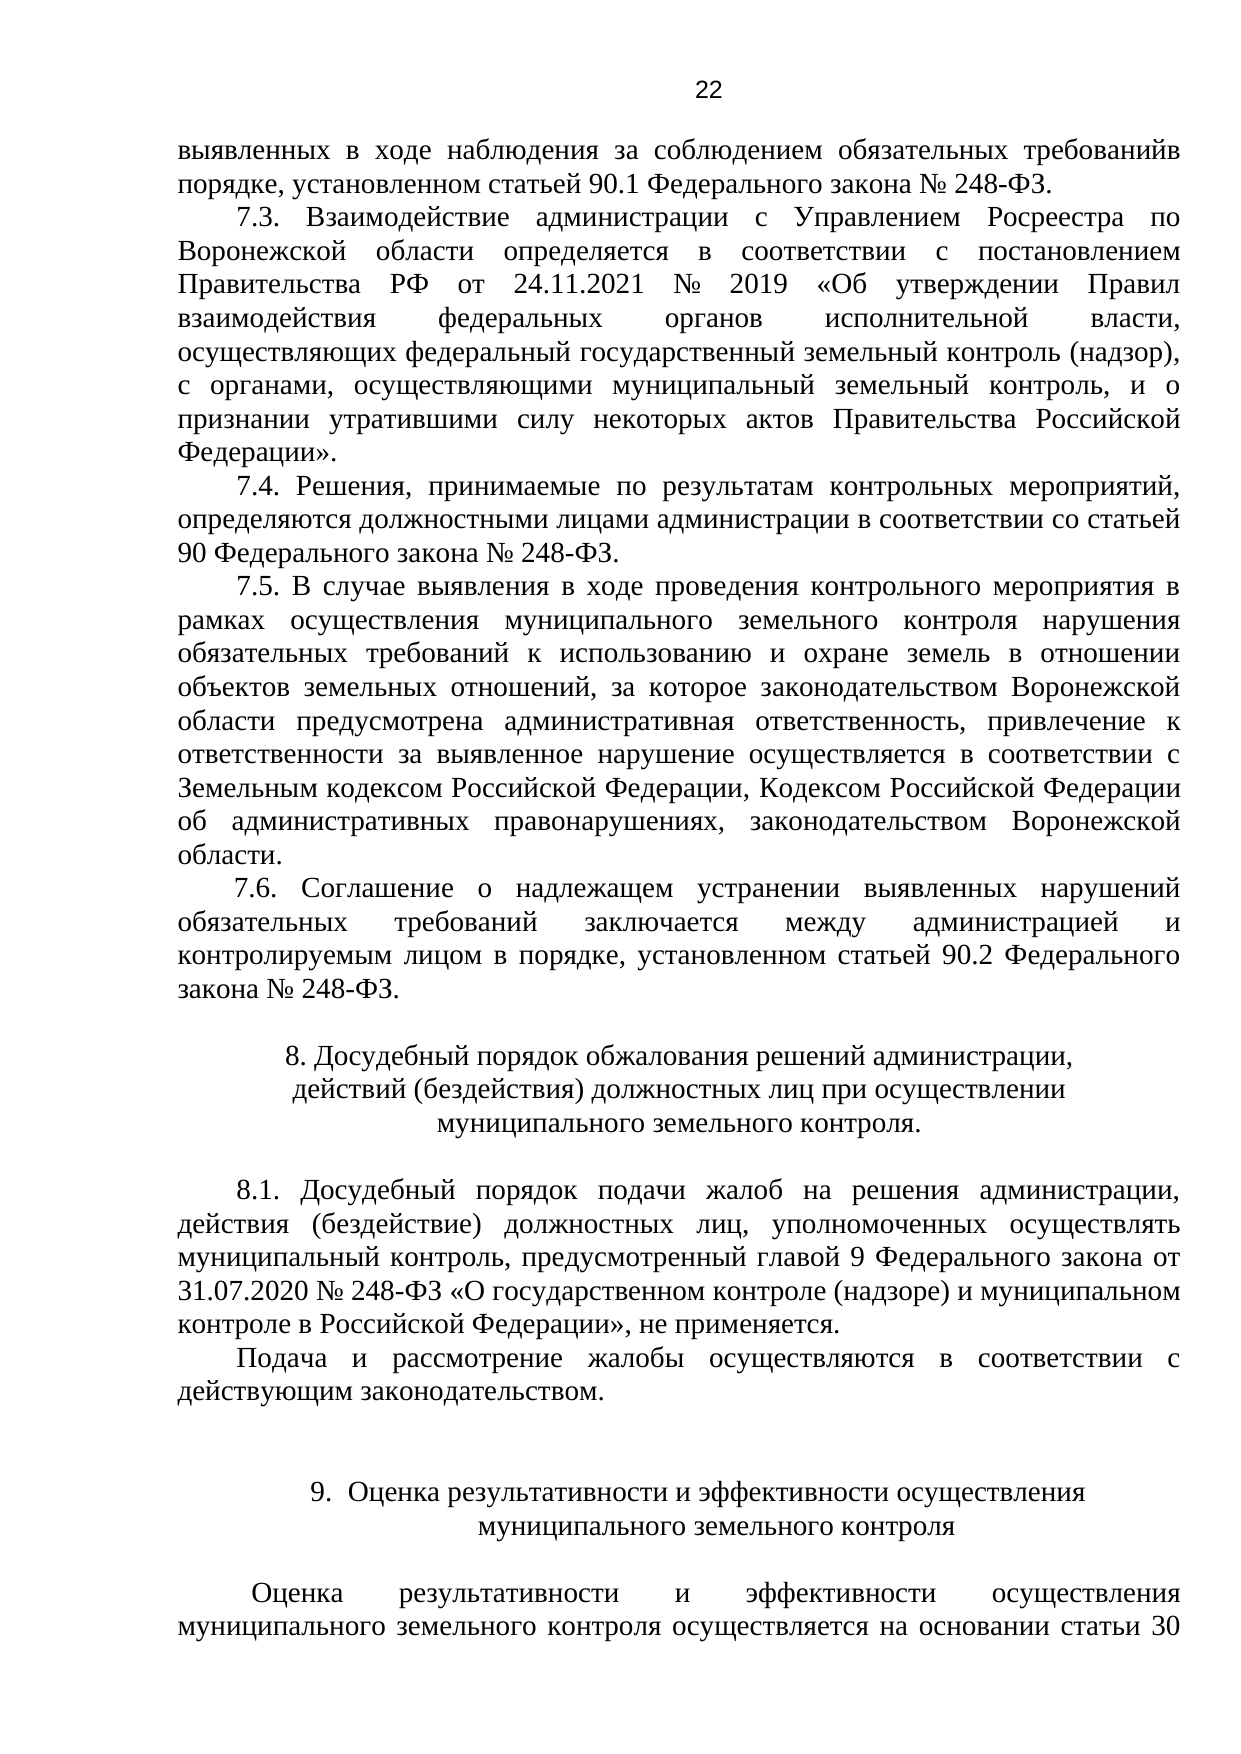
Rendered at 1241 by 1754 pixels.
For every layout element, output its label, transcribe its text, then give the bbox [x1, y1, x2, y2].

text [177, 132, 1181, 199]
list Оценка результативности и эффективности осуществления муниципального земельного контроля [215, 1474, 1181, 1541]
text 7.5. В случае выявления в ходе проведения контрольного мероприятия в рамках осуществления муниципального земельного контроля нарушения обязательных требований к использованию и охране земель в отношении объектов земельных отношений, за которое законодательством Воронежской области предусмотрена административная ответственность, привлечение к ответственности за выявленное нарушение осуществляется в соответствии с Земельным кодексом Российской Федерации, Кодексом Российской Федерации об административных правонарушениях, законодательством Воронежской области. [177, 568, 1181, 870]
text 7.4. Решения, принимаемые по результатам контрольных мероприятий, определяются должностными лицами администрации в соответствии со статьей 90 Федерального закона № 248-ФЗ. [177, 468, 1181, 568]
text действий (бездействия) должностных лиц при осуществлении [177, 1072, 1181, 1105]
text Подача и рассмотрение жалобы осуществляются в соответствии с действующим законодательством. [177, 1340, 1181, 1407]
text 8. Досудебный порядок обжалования решений администрации, [177, 1038, 1181, 1072]
text 7.3. Взаимодействие администрации с Управлением Росреестра по Воронежской области определяется в соответствии с постановлением Правительства РФ от 24.11.2021 № 2019 «Об утверждении Правил взаимодействия федеральных органов исполнительной власти, осуществляющих федеральный государственный земельный контроль (надзор), с органами, осуществляющими муниципальный земельный контроль, и о признании утратившими силу некоторых актов Правительства Российской Федерации». [177, 199, 1181, 468]
text муниципального земельного контроля. [177, 1105, 1181, 1139]
text 8.1. Досудебный порядок подачи жалоб на решения администрации, действия (бездействие) должностных лиц, уполномоченных осуществлять муниципальный контроль, предусмотренный главой 9 Федерального закона от 31.07.2020 № 248-ФЗ «О государственном контроле (надзоре) и муниципальном контроле в Российской Федерации», не применяется. [177, 1172, 1181, 1340]
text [177, 1575, 1181, 1642]
text 7.6. Соглашение о надлежащем устранении выявленных нарушений обязательных требований заключается между администрацией и контролируемым лицом в порядке, установленном статьей 90.2 Федерального закона № 248-ФЗ. [177, 870, 1181, 1004]
